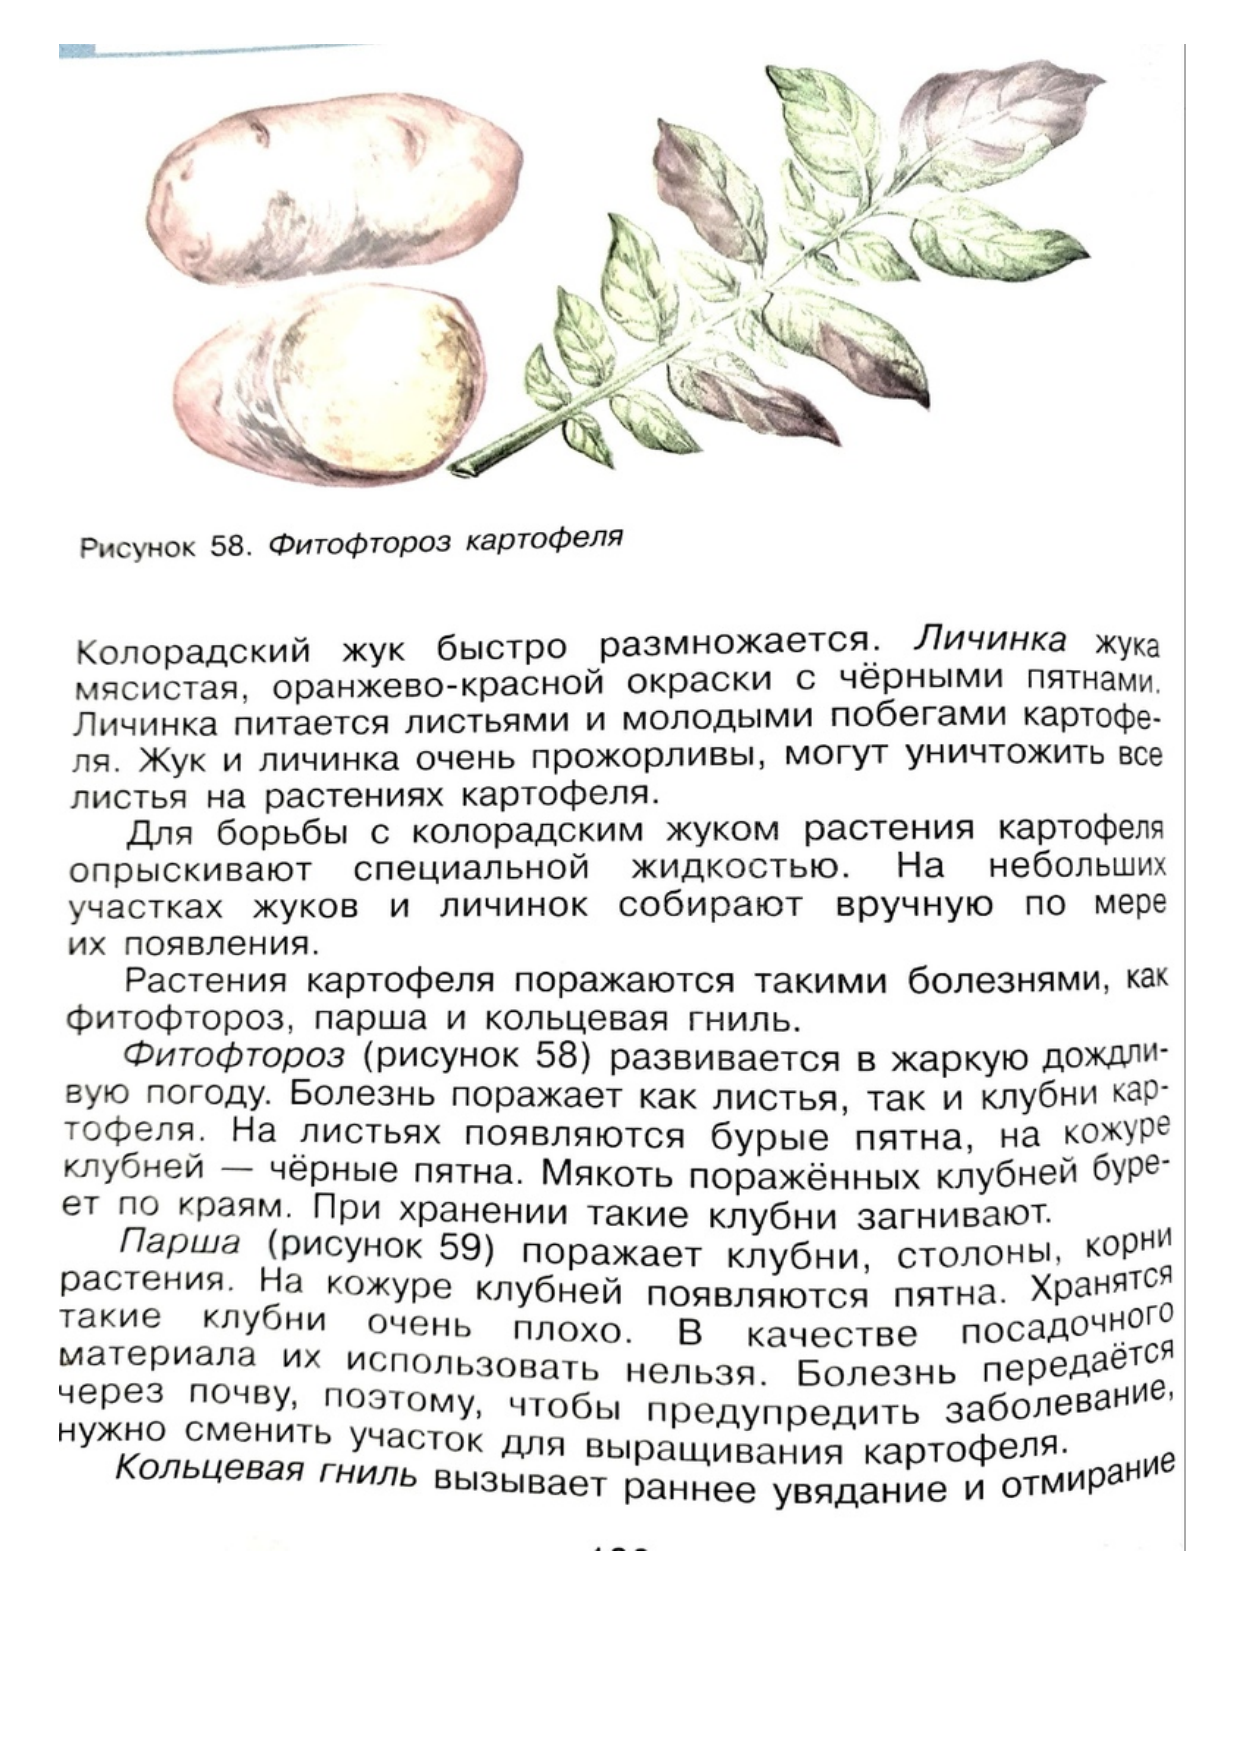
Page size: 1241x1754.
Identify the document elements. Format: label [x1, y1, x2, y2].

picture [59, 44, 1186, 1551]
